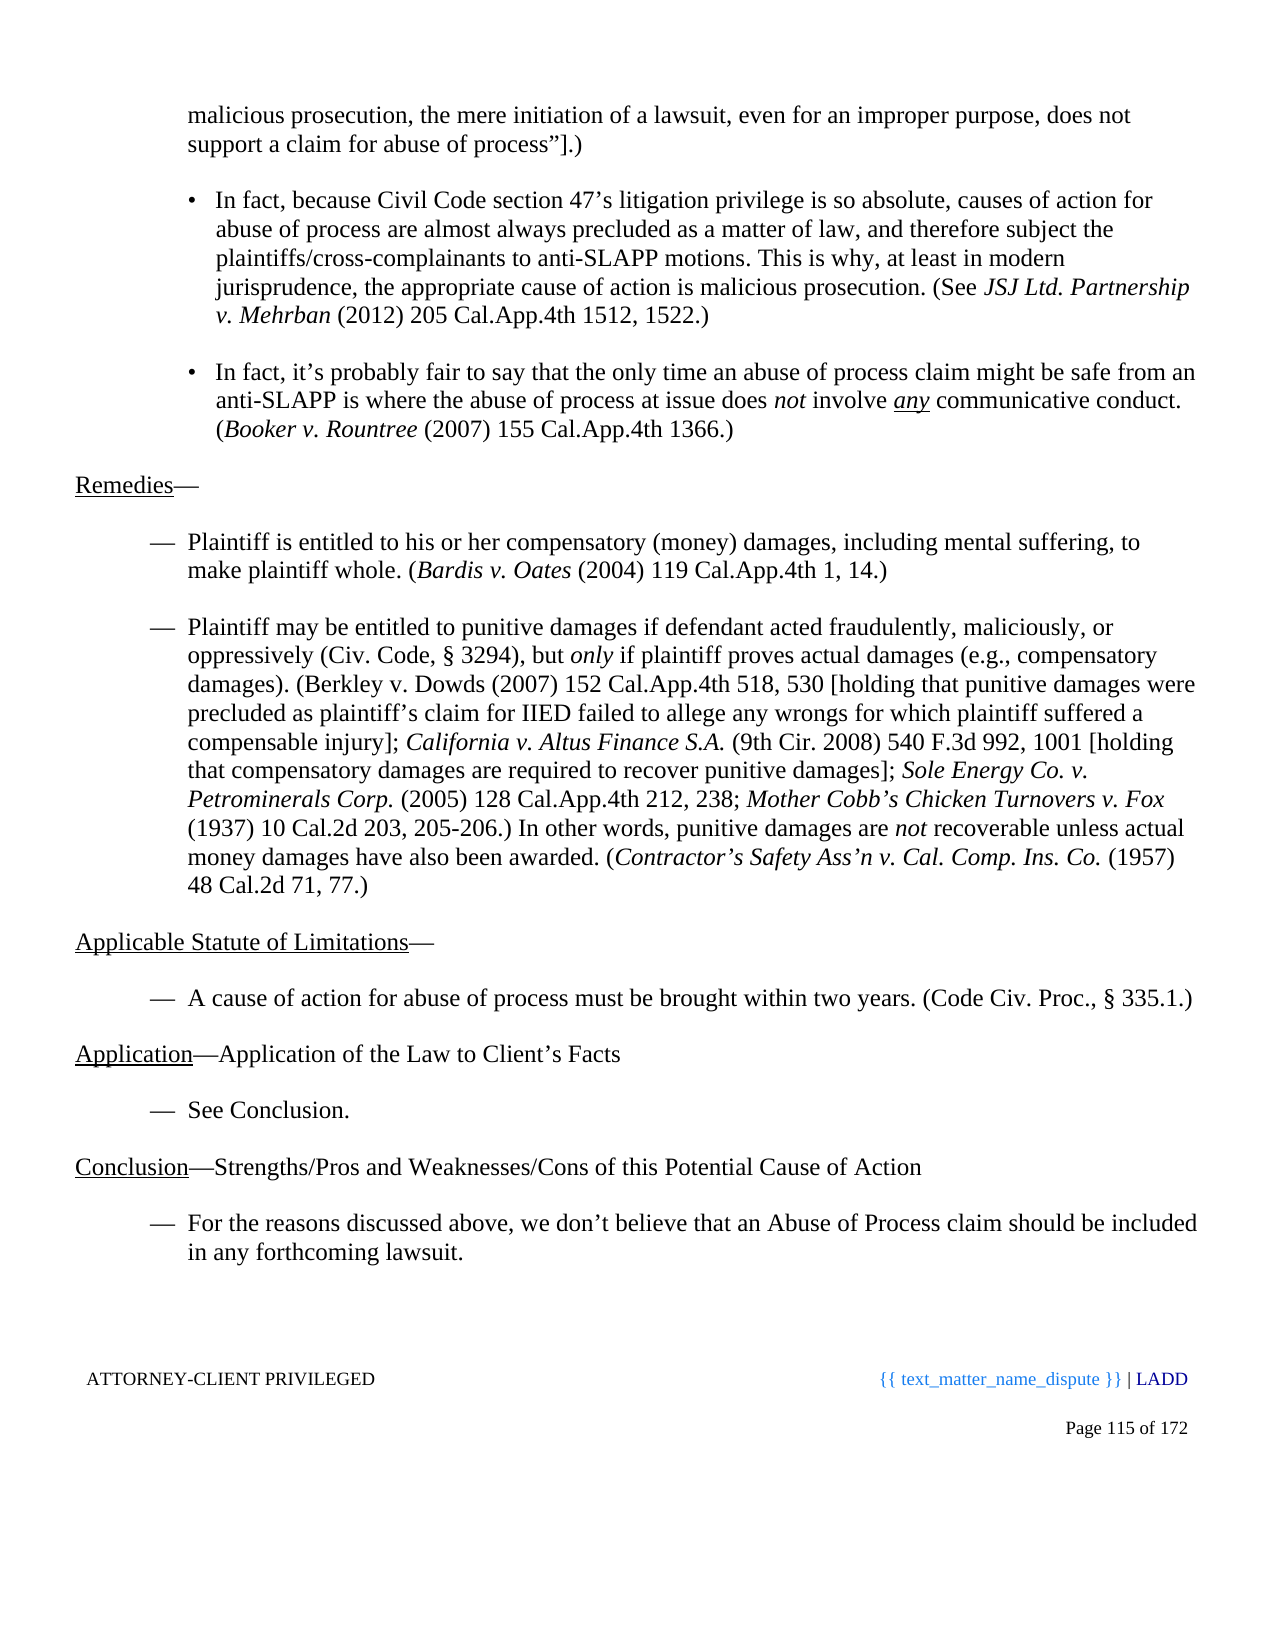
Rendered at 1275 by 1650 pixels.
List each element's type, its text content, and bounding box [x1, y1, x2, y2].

text Applicable Statute of Limitations— [75, 927, 1200, 956]
text — Plaintiff may be entitled to punitive damages if defendant acted fraudulently, maliciously, or oppressively (Civ. Code, § 3294), but only if plaintiff proves actual damages (e.g., compensatory damages). (Berkley v. Dowds (2007) 152 Cal.App.4th 518, 530 [holding that punitive damages were precluded as plaintiff’s claim for IIED failed to allege any wrongs for which plaintiff suffered a compensable injury]; California v. Altus Finance S.A. (9th Cir. 2008) 540 F.3d 992, 1001 [holding that compensatory damages are required to recover punitive damages]; Sole Energy Co. v. Petrominerals Corp. (2005) 128 Cal.App.4th 212, 238; Mother Cobb’s Chicken Turnovers v. Fox (1937) 10 Cal.2d 203, 205-206.) In other words, punitive damages are not recoverable unless actual money damages have also been awarded. (Contractor’s Safety Ass’n v. Cal. Comp. Ins. Co. (1957) 48 Cal.2d 71, 77.) [150, 612, 1200, 899]
text Conclusion—Strengths/Pros and Weaknesses/Cons of this Potential Cause of Action [75, 1152, 1200, 1181]
text — For the reasons discussed above, we don’t believe that an Abuse of Process claim should be included in any forthcoming lawsuit. [150, 1208, 1200, 1266]
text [150, 101, 1200, 158]
text — See Conclusion. [150, 1096, 1200, 1124]
text Application—Application of the Law to Client’s Facts [75, 1039, 1200, 1068]
text Remedies— [75, 471, 1200, 499]
text — Plaintiff is entitled to his or her compensatory (money) damages, including mental suffering, to make plaintiff whole. (Bardis v. Oates (2004) 119 Cal.App.4th 1, 14.) [150, 527, 1200, 584]
text • In fact, it’s probably fair to say that the only time an abuse of process claim might be safe from an anti-SLAPP is where the abuse of process at issue does not involve any communicative conduct. (Booker v. Rountree (2007) 155 Cal.App.4th 1366.) [187, 357, 1200, 443]
text — A cause of action for abuse of process must be brought within two years. (Code Civ. Proc., § 335.1.) [150, 983, 1200, 1012]
text • In fact, because Civil Code section 47’s litigation privilege is so absolute, causes of action for abuse of process are almost always precluded as a matter of law, and therefore subject the plaintiffs/cross-complainants to anti-SLAPP motions. This is why, at least in modern jurisprudence, the appropriate cause of action is malicious prosecution. (See JSJ Ltd. Partnership v. Mehrban (2012) 205 Cal.App.4th 1512, 1522.) [187, 186, 1200, 329]
